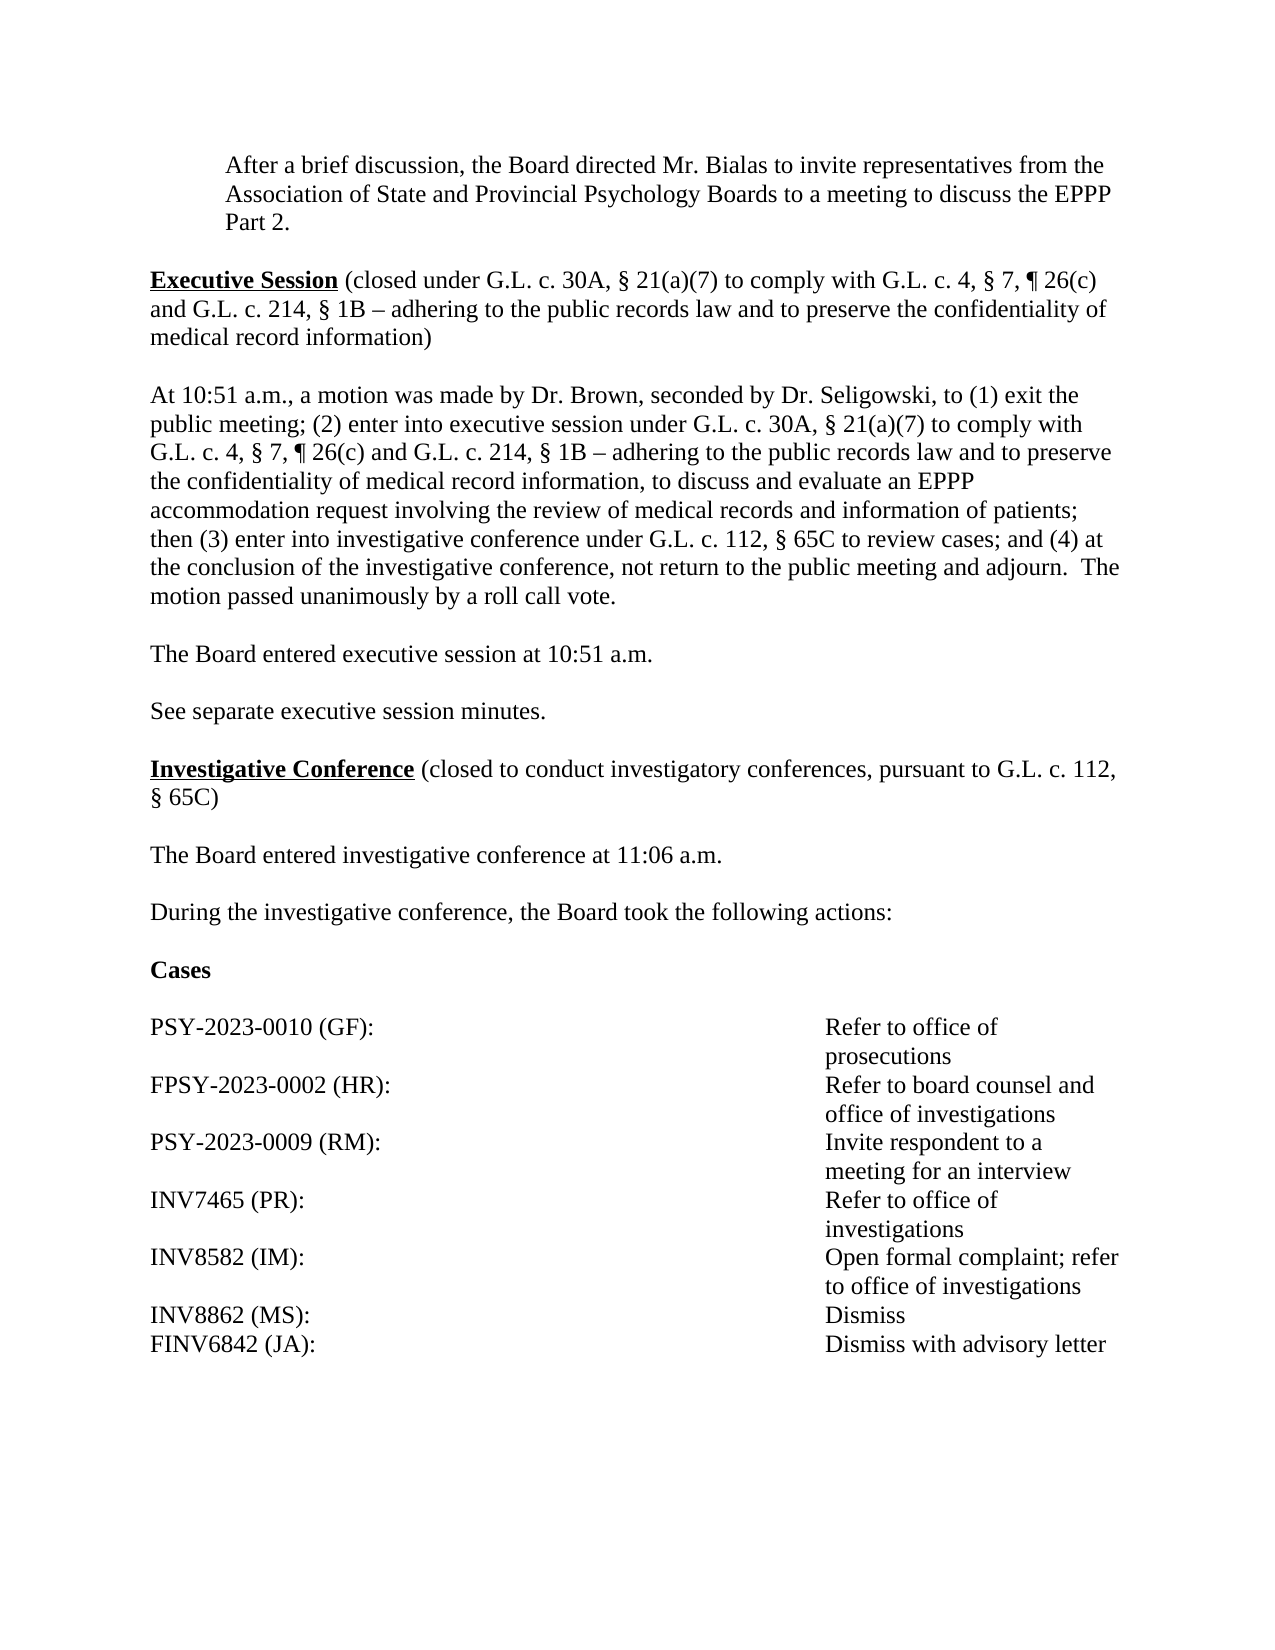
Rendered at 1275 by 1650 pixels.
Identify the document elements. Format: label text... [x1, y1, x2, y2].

text See separate executive session minutes. [150, 696, 1125, 725]
text During the investigative conference, the Board took the following actions: [150, 897, 1125, 926]
text PSY-2023-0010 (GF): Refer to office of prosecutions [150, 1012, 1125, 1070]
text Investigative Conference (closed to conduct investigatory conferences, pursuant to G.L. c. 112, § 65C) [150, 754, 1125, 811]
text The Board entered investigative conference at 11:06 a.m. [150, 840, 1125, 869]
text The Board entered executive session at 10:51 a.m. [150, 639, 1125, 667]
text Executive Session (closed under G.L. c. 30A, § 21(a)(7) to comply with G.L. c. 4, § 7, ¶ 26(c) and G.L. c. 214, § 1B – adhering to the public records law and to preserve the confidentiality of medical record information) [150, 265, 1125, 351]
text FINV6842 (JA): Dismiss with advisory letter [150, 1329, 1125, 1357]
text At 10:51 a.m., a motion was made by Dr. Brown, seconded by Dr. Seligowski, to (1) exit the public meeting; (2) enter into executive session under G.L. c. 30A, § 21(a)(7) to comply with G.L. c. 4, § 7, ¶ 26(c) and G.L. c. 214, § 1B – adhering to the public records law and to preserve the confidentiality of medical record information, to discuss and evaluate an EPPP accommodation request involving the review of medical records and information of patients; then (3) enter into investigative conference under G.L. c. 112, § 65C to review cases; and (4) at the conclusion of the investigative conference, not return to the public meeting and adjourn. The motion passed unanimously by a roll call vote. [150, 380, 1125, 610]
text After a brief discussion, the Board directed Mr. Bialas to invite representatives from the Association of State and Provincial Psychology Boards to a meeting to discuss the EPPP Part 2. [225, 150, 1125, 236]
text FPSY-2023-0002 (HR): Refer to board counsel and office of investigations [150, 1070, 1125, 1127]
text INV8862 (MS): Dismiss [150, 1300, 1125, 1329]
text Cases [150, 955, 1125, 984]
text INV7465 (PR): Refer to office of investigations [150, 1185, 1125, 1242]
text INV8582 (IM): Open formal complaint; refer to office of investigations [150, 1242, 1125, 1300]
text PSY-2023-0009 (RM): Invite respondent to a meeting for an interview [150, 1127, 1125, 1185]
